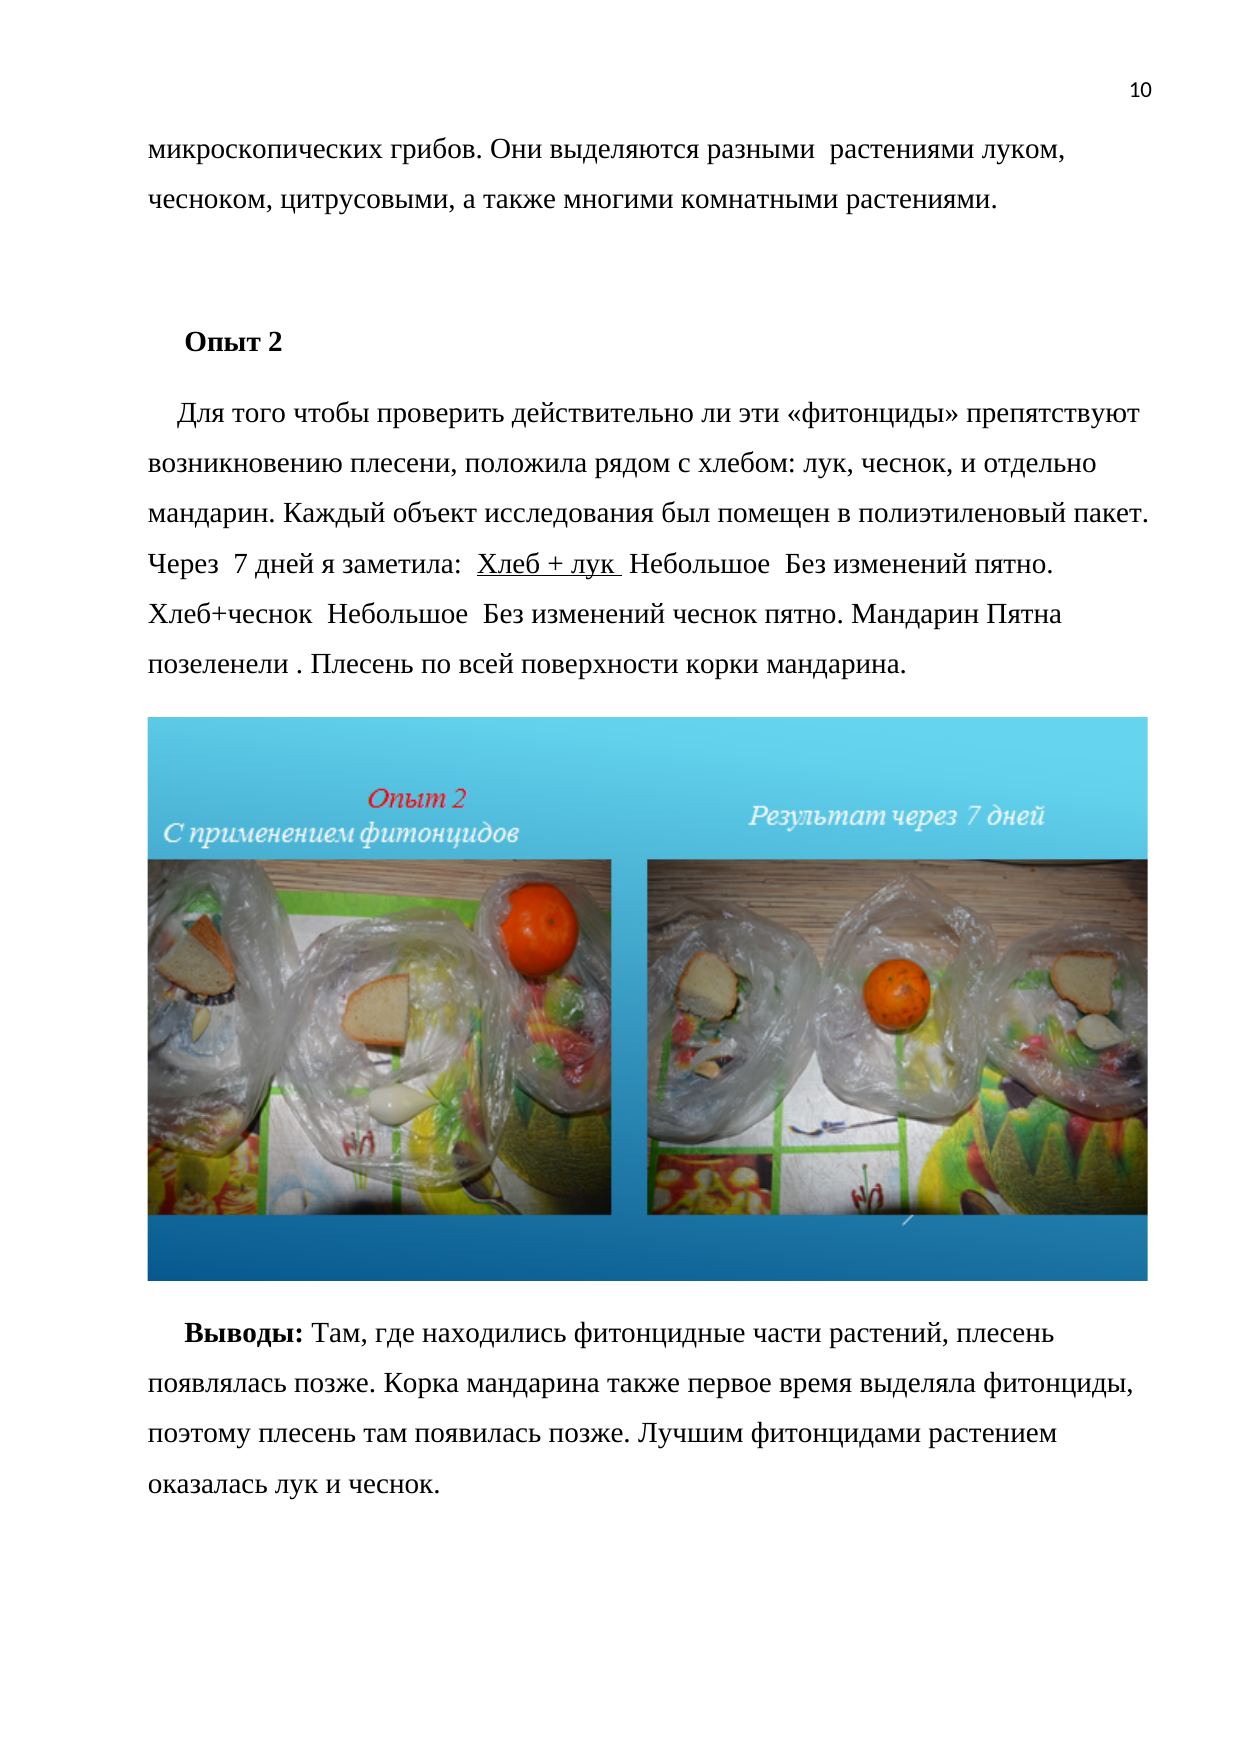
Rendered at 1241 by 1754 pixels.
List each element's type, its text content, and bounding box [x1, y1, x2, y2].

text Опыт 2 [148, 324, 1152, 357]
text Для того чтобы проверить действительно ли эти «фитонциды» препятствуют возникновению плесени, положила рядом с хлебом: лук, чеснок, и отдельно мандарин. Каждый объект исследования был помещен в полиэтиленовый пакет. Через 7 дней я заметила: Хлеб + лук Небольшое Без изменений пятно. Хлеб+чеснок Небольшое Без изменений чеснок пятно. Мандарин Пятна позеленели . Плесень по всей поверхности корки мандарина. [148, 395, 1152, 680]
text Выводы: Там, где находились фитонцидные части растений, плесень появлялась позже. Корка мандарина также первое время выделяла фитонциды, поэтому плесень там появилась позже. Лучшим фитонцидами растением оказалась лук и чеснок. [148, 1315, 1152, 1499]
picture [147, 717, 1148, 1281]
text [148, 131, 1152, 215]
